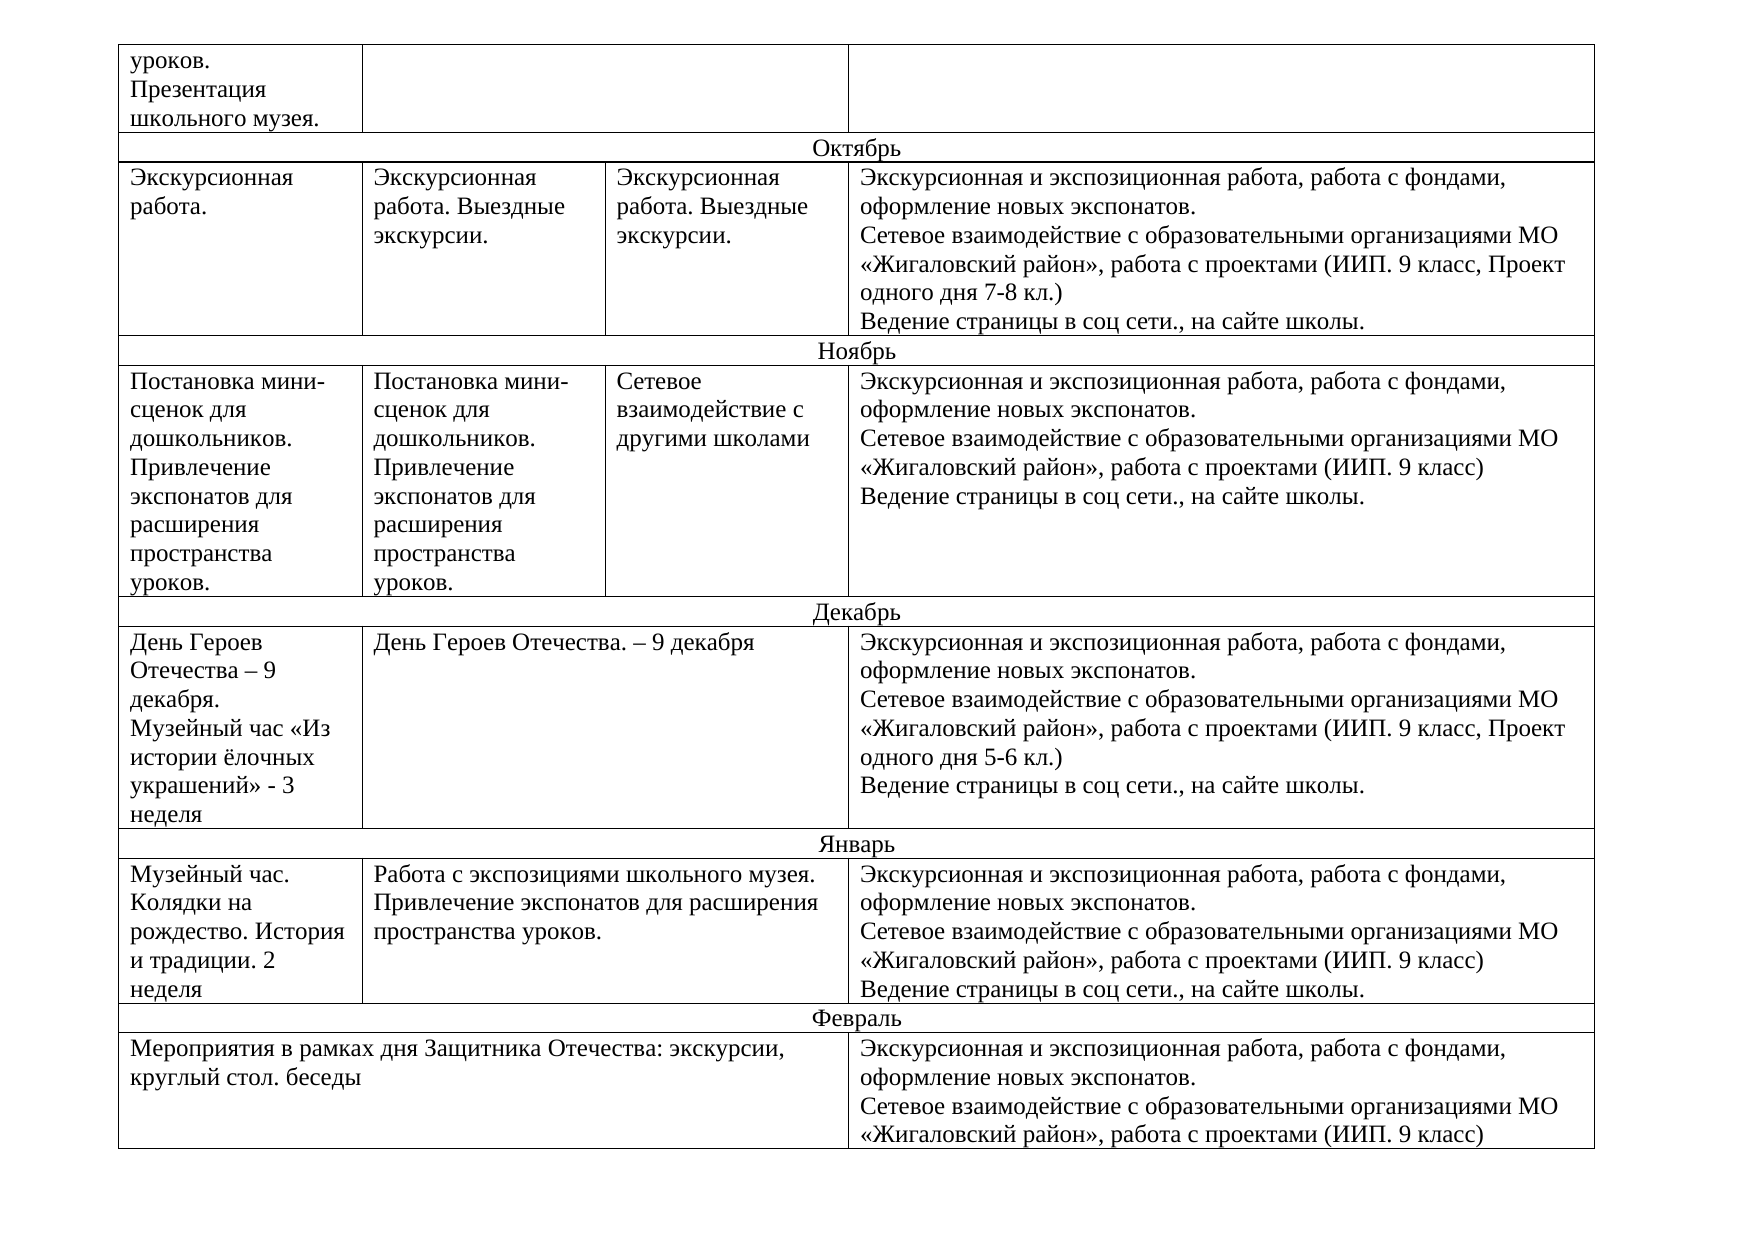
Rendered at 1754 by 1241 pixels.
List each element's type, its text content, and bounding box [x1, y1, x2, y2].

table_cell Экскурсионная работа. [119, 163, 362, 335]
table_cell День Героев Отечества. – 9 декабря [363, 627, 848, 828]
table_cell День Героев Отечества – 9 декабря. Музейный час «Из истории ёлочных украшений» - 3 неделя [119, 627, 362, 828]
table_cell Постановка мини- сценок для дошкольников. Привлечение экспонатов для расширения пространства уроков. [119, 366, 362, 596]
table_cell Работа с экспозициями школьного музея. Привлечение экспонатов для расширения пространства уроков. [363, 859, 848, 1002]
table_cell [849, 1033, 1594, 1148]
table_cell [119, 1033, 848, 1148]
table_cell Постановка мини- сценок для дошкольников. Привлечение экспонатов для расширения пространства уроков. [363, 366, 605, 596]
table_cell Музейный час. Колядки на рождество. История и традиции. 2 неделя [119, 859, 362, 1002]
table_cell Экскурсионная работа. Выездные экскурсии. [606, 163, 848, 335]
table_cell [849, 45, 1594, 132]
table_cell Январь [119, 829, 1594, 858]
table_cell Февраль [119, 1004, 1594, 1032]
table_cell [119, 45, 362, 132]
table_cell Сетевое взаимодействие с другими школами [606, 366, 848, 596]
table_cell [363, 45, 848, 132]
table_cell Ноябрь [119, 336, 1594, 365]
table_cell Декабрь [119, 597, 1594, 626]
table_cell Октябрь [119, 133, 1594, 161]
table_cell Экскурсионная и экспозиционная работа, работа с фондами, оформление новых экспонатов. Сетевое взаимодействие с образовательными организациями МО «Жигаловский район», работа с проектами (ИИП. 9 класс, Проект одного дня 5-6 кл.) Ведение страницы в соц сети., на сайте школы. [849, 627, 1594, 828]
table_cell Экскурсионная работа. Выездные экскурсии. [363, 163, 605, 335]
table_cell Экскурсионная и экспозиционная работа, работа с фондами, оформление новых экспонатов. Сетевое взаимодействие с образовательными организациями МО «Жигаловский район», работа с проектами (ИИП. 9 класс, Проект одного дня 7-8 кл.) Ведение страницы в соц сети., на сайте школы. [849, 163, 1594, 335]
